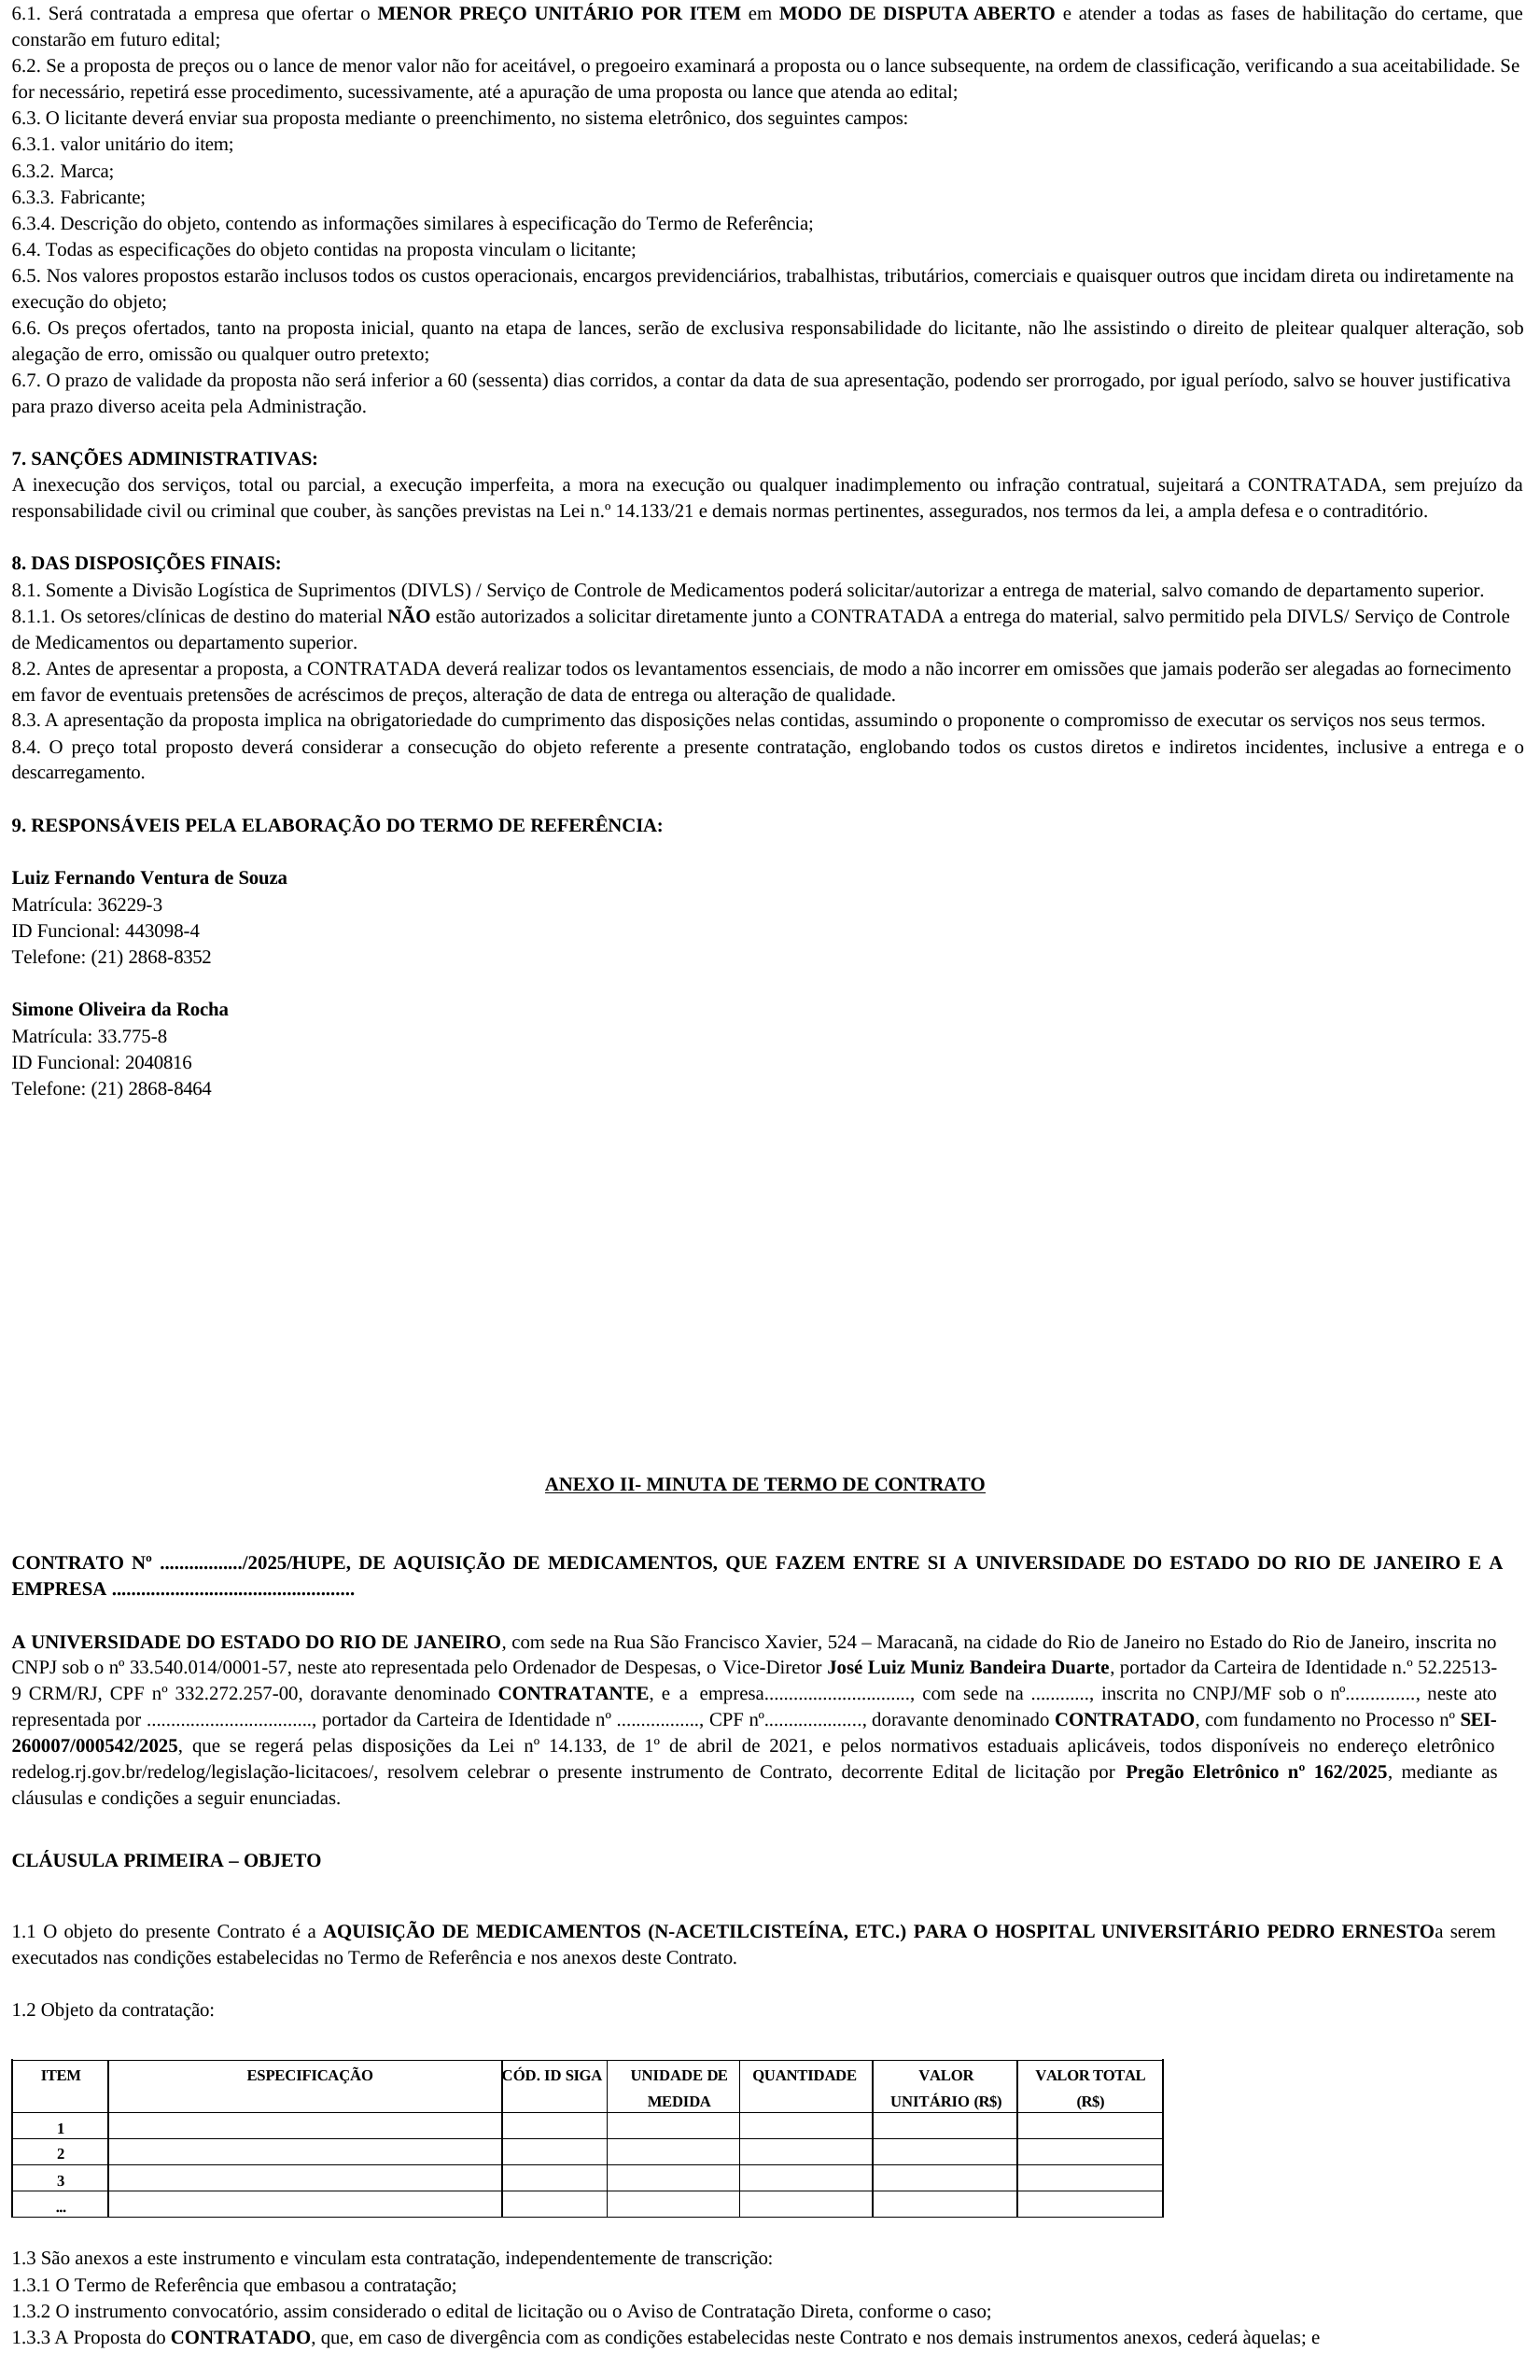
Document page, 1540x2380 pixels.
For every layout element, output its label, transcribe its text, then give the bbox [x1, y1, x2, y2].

table_cell [503, 2165, 607, 2191]
table_cell 1 [13, 2113, 107, 2138]
list Objeto da contratação: [11, 1998, 1540, 2021]
text Matrícula: 33.775-8 [11, 1025, 1540, 1047]
table_cell [1018, 2165, 1162, 2191]
subtitle ANEXO II- MINUTA DE TERMO DE CONTRATO [539, 1473, 990, 1495]
table_header UNIDADE DE MEDIDA [608, 2061, 739, 2111]
table_cell [503, 2191, 607, 2216]
table_cell [608, 2139, 739, 2163]
table_cell ... [13, 2191, 107, 2216]
list O licitante deverá enviar sua proposta mediante o preenchimento, no sistema eletrônico, dos seguintes campos: [11, 106, 1540, 129]
table_cell 2 [13, 2139, 107, 2163]
table_cell [109, 2191, 501, 2216]
table_cell [874, 2139, 1016, 2163]
list O preço total proposto deverá considerar a consecução do objeto referente a presente contratação, englobando todos os custos diretos e indiretos incidentes, inclusive a entrega e o descarregamento. [11, 735, 1529, 783]
table_header ESPECIFICAÇÃO [109, 2061, 501, 2111]
table_cell [109, 2139, 501, 2163]
table_cell [503, 2139, 607, 2163]
text ID Funcional: 443098-4 [11, 919, 1540, 942]
table_cell [874, 2113, 1016, 2138]
list Descrição do objeto, contendo as informações similares à especificação do Termo de Referência; [11, 212, 1540, 234]
subtitle SANÇÕES ADMINISTRATIVAS: [11, 447, 1540, 469]
table_header VALOR TOTAL (R$) [1018, 2061, 1162, 2111]
table_cell [1018, 2191, 1162, 2216]
list Somente a Divisão Logística de Suprimentos (DIVLS) / Serviço de Controle de Medicamentos poderá solicitar/autorizar a entrega de material, salvo comando de departamento superior. [11, 578, 1540, 601]
text ID Funcional: 2040816 [11, 1051, 1540, 1073]
text Telefone: (21) 2868-8352 [11, 945, 1540, 968]
table_header VALOR UNITÁRIO (R$) [874, 2061, 1016, 2111]
text Telefone: (21) 2868-8464 [11, 1077, 1540, 1099]
table_cell [1018, 2113, 1162, 2138]
table_header CÓD. ID SIGA [503, 2061, 607, 2111]
table_cell [740, 2139, 872, 2163]
text 260007/000542/2025, que se regerá pelas disposições da Lei nº 14.133, de 1º de abril de 2021, e pelos normativos estaduais aplicáveis, todos disponíveis no endereço eletrônico redelog.rj.gov.br/redelog/legislação-licitacoes/, resolvem celebrar o presente instrumento de Contrato, decorrente Edital de licitação por Pregão Eletrônico nº 162/2025, mediante as cláusulas e condições a seguir enunciadas. [11, 1734, 1498, 1809]
table_cell 3 [13, 2165, 107, 2191]
list Todas as especificações do objeto contidas na proposta vinculam o licitante; [11, 238, 1540, 260]
table_cell [608, 2113, 739, 2138]
table_cell [740, 2191, 872, 2216]
table_header QUANTIDADE [740, 2061, 872, 2111]
table_cell [740, 2113, 872, 2138]
text A inexecução dos serviços, total ou parcial, a execução imperfeita, a mora na execução ou qualquer inadimplemento ou infração contratual, sujeitará a CONTRATADA, sem prejuízo da responsabilidade civil ou criminal que couber, às sanções previstas na Lei n.º 14.133/21 e demais normas pertinentes, assegurados, nos termos da lei, a ampla defesa e o contraditório. [11, 473, 1540, 522]
list Se a proposta de preços ou o lance de menor valor não for aceitável, o pregoeiro examinará a proposta ou o lance subsequente, na ordem de classificação, verificando a sua aceitabilidade. Se for necessário, repetirá esse procedimento, sucessivamente, até a apuração de uma proposta ou lance que atenda ao edital; [11, 54, 1529, 103]
text executados nas condições estabelecidas no Termo de Referência e nos anexos deste Contrato. [11, 1946, 1540, 1968]
list A Proposta do CONTRATADO, que, em caso de divergência com as condições estabelecidas neste Contrato e nos demais instrumentos anexos, cederá àquelas; e [11, 2326, 1540, 2348]
list Será contratada a empresa que ofertar o MENOR PREÇO UNITÁRIO POR ITEM em MODO DE DISPUTA ABERTO e atender a todas as fases de habilitação do certame, que constarão em futuro edital; [11, 2, 1529, 50]
text A UNIVERSIDADE DO ESTADO DO RIO DE JANEIRO, com sede na Rua São Francisco Xavier, 524 – Maracanã, na cidade do Rio de Janeiro no Estado do Rio de Janeiro, inscrita no CNPJ sob o nº 33.540.014/0001-57, neste ato representada pelo Ordenador de Despesas, o Vice-Diretor José Luiz Muniz Bandeira Duarte, portador da Carteira de Identidade n.º 52.22513- 9 CRM/RJ, CPF nº 332.272.257-00, doravante denominado CONTRATANTE, e a empresa.............................., com sede na ............, inscrita no CNPJ/MF sob o nº , neste ato [11, 1630, 1498, 1704]
table_cell [608, 2165, 739, 2191]
subtitle Luiz Fernando Ventura de Souza [11, 866, 1540, 889]
list valor unitário do item; [11, 133, 1540, 155]
table_cell [874, 2191, 1016, 2216]
text representada por .................................., portador da Carteira de Identidade nº ................., CPF nº , doravante denominado CONTRATADO, com fundamento no Processo nº SEI- [11, 1708, 1540, 1730]
list Nos valores propostos estarão inclusos todos os custos operacionais, encargos previdenciários, trabalhistas, tributários, comerciais e quaisquer outros que incidam direta ou indiretamente na execução do objeto; [11, 264, 1529, 313]
subtitle RESPONSÁVEIS PELA ELABORAÇÃO DO TERMO DE REFERÊNCIA: [11, 814, 1540, 836]
list Os preços ofertados, tanto na proposta inicial, quanto na etapa de lances, serão de exclusiva responsabilidade do licitante, não lhe assistindo o direito de pleitear qualquer alteração, sob alegação de erro, omissão ou qualquer outro pretexto; [11, 316, 1529, 365]
list O instrumento convocatório, assim considerado o edital de licitação ou o Aviso de Contratação Direta, conforme o caso; [11, 2300, 1540, 2322]
text Matrícula: 36229-3 [11, 892, 1540, 916]
list Os setores/clínicas de destino do material NÃO estão autorizados a solicitar diretamente junto a CONTRATADA a entrega do material, salvo permitido pela DIVLS/ Serviço de Controle de Medicamentos ou departamento superior. [11, 605, 1529, 653]
list O prazo de validade da proposta não será inferior a 60 (sessenta) dias corridos, a contar da data de sua apresentação, podendo ser prorrogado, por igual período, salvo se houver justificativa para prazo diverso aceita pela Administração. [11, 369, 1529, 417]
list Antes de apresentar a proposta, a CONTRATADA deverá realizar todos os levantamentos essenciais, de modo a não incorrer em omissões que jamais poderão ser alegadas ao fornecimento em favor de eventuais pretensões de acréscimos de preços, alteração de data de entrega ou alteração de qualidade. [11, 657, 1529, 706]
table_cell [109, 2113, 501, 2138]
table_cell [109, 2165, 501, 2191]
list Marca; [11, 160, 1540, 181]
subtitle CONTRATO Nº ................./2025/HUPE, DE AQUISIÇÃO DE MEDICAMENTOS, QUE FAZEM ENTRE SI A UNIVERSIDADE DO ESTADO DO RIO DE JANEIRO E A EMPRESA .................................................. [11, 1551, 1505, 1600]
table_cell [874, 2165, 1016, 2191]
table_cell [1018, 2139, 1162, 2163]
list São anexos a este instrumento e vinculam esta contratação, independentemente de transcrição: [11, 2247, 1540, 2269]
table_cell [503, 2113, 607, 2138]
table_cell [740, 2165, 872, 2191]
subtitle CLÁUSULA PRIMEIRA – OBJETO [11, 1849, 1540, 1871]
list O Termo de Referência que embasou a contratação; [11, 2274, 1540, 2295]
table_header ITEM [13, 2061, 107, 2111]
list A apresentação da proposta implica na obrigatoriedade do cumprimento das disposições nelas contidas, assumindo o proponente o compromisso de executar os serviços nos seus termos. [11, 708, 1540, 731]
subtitle DAS DISPOSIÇÕES FINAIS: [11, 552, 1540, 574]
subtitle Simone Oliveira da Rocha [11, 998, 1540, 1020]
table_cell [608, 2191, 739, 2216]
list Fabricante; [11, 186, 1540, 208]
list O objeto do presente Contrato é a AQUISIÇÃO DE MEDICAMENTOS (N-ACETILCISTEÍNA, ETC.) PARA O HOSPITAL UNIVERSITÁRIO PEDRO ERNESTOa serem [11, 1920, 1540, 1942]
